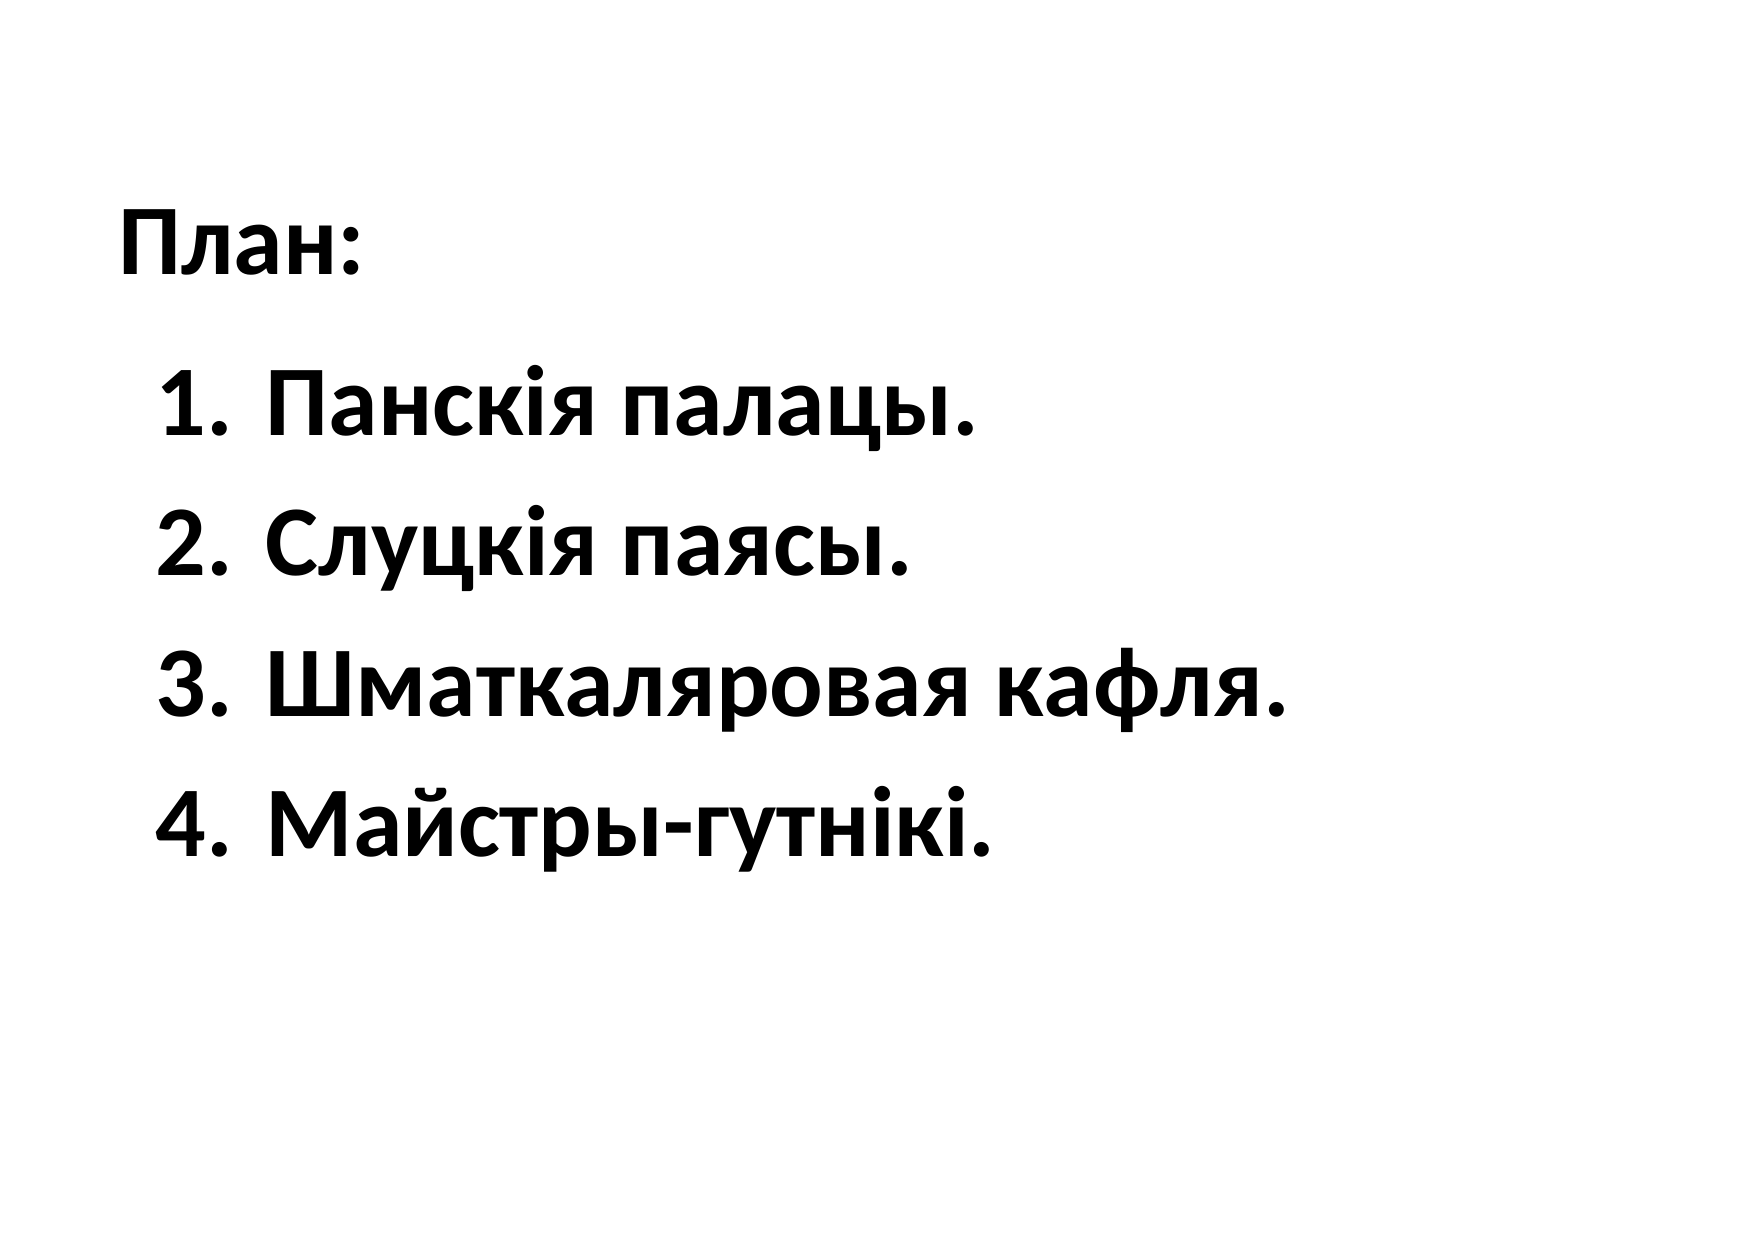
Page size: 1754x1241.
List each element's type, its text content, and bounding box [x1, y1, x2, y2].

list Шматкаляровая кафля. [156, 619, 1636, 741]
list Панскія палацы. [156, 338, 1636, 460]
text План: [118, 177, 1636, 299]
list Майстры-гутнікі. [156, 759, 1636, 881]
list Слуцкія паясы. [156, 479, 1636, 601]
